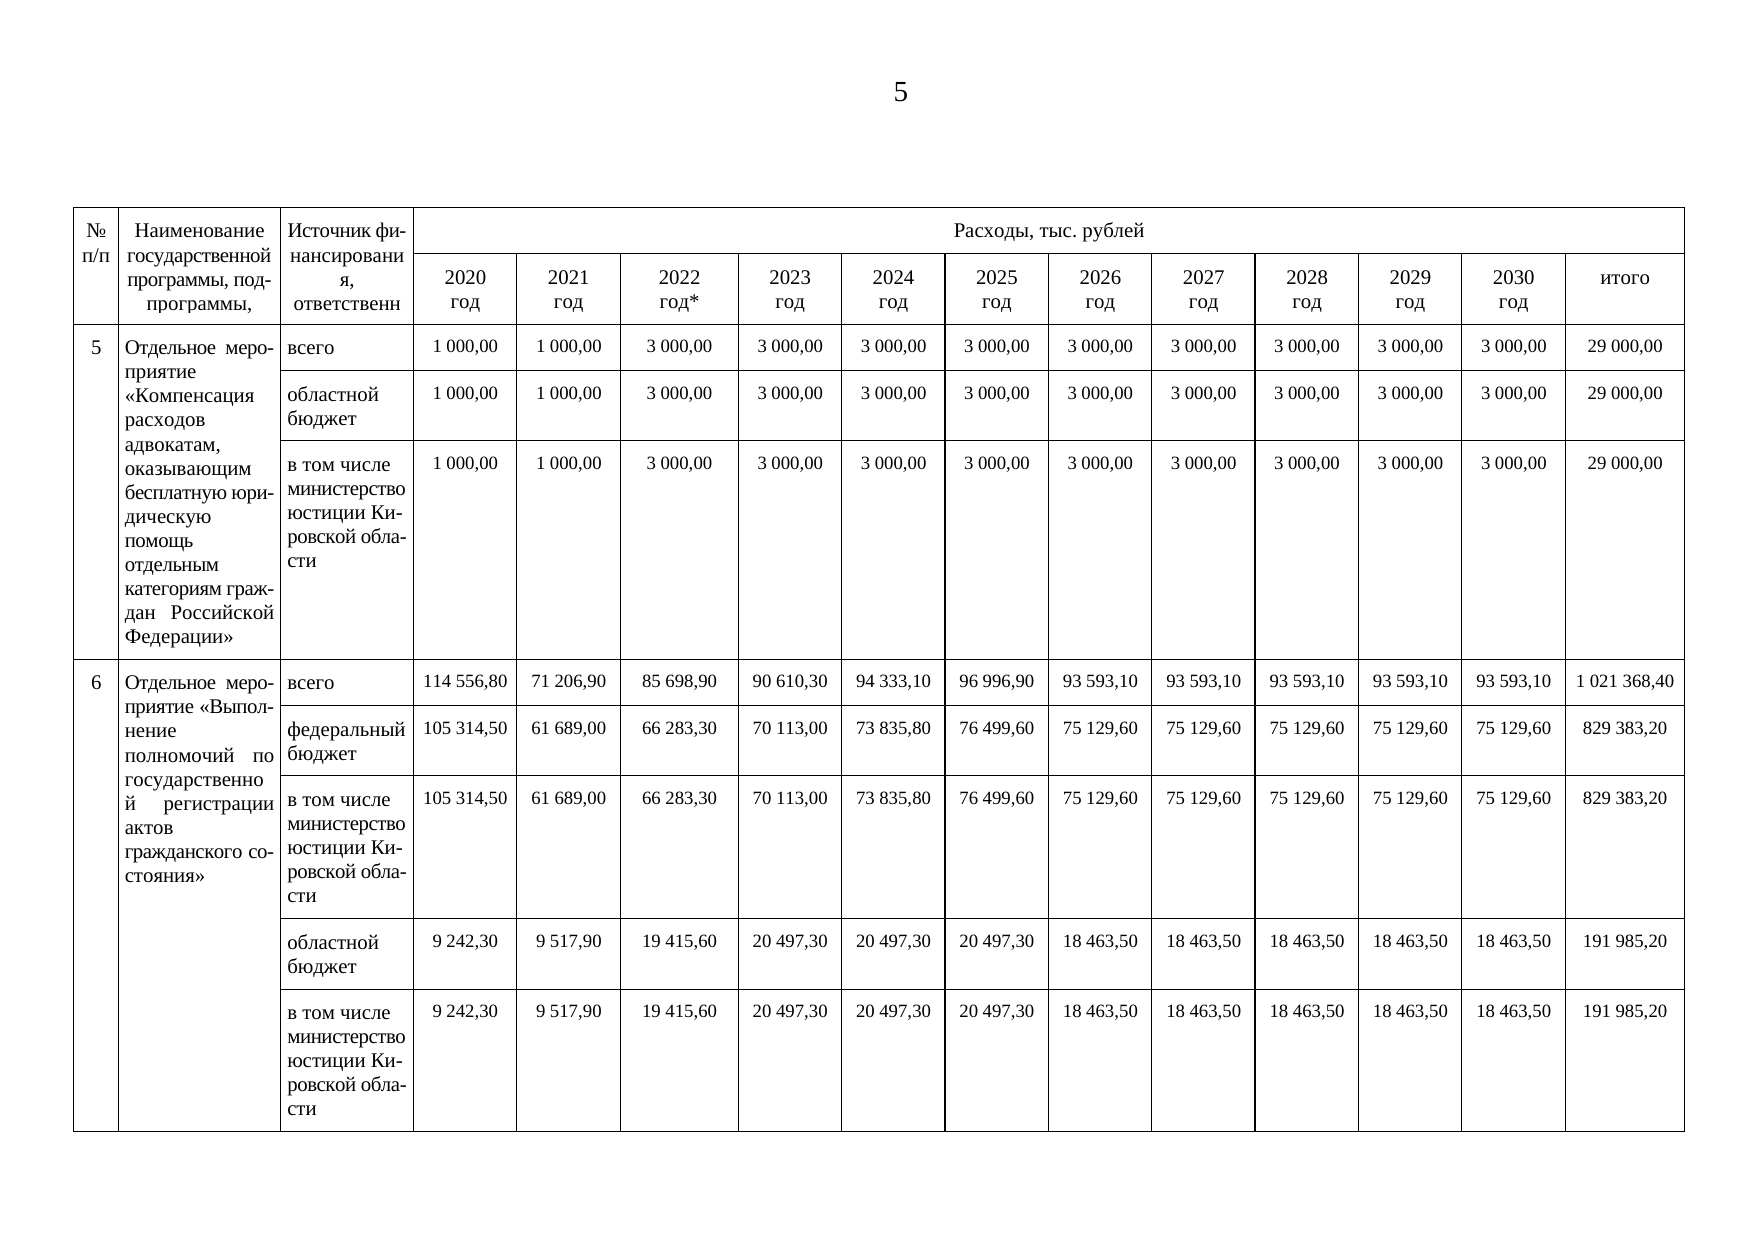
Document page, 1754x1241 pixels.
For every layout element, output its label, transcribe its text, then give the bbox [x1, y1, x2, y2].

table_cell 829 383,20 [1566, 776, 1684, 918]
table_cell 75 129,60 [1359, 706, 1461, 775]
table_cell 18 463,50 [1049, 919, 1151, 988]
table_cell 1 000,00 [414, 441, 516, 659]
table_cell 96 996,90 [946, 660, 1048, 705]
table_cell 71 206,90 [517, 660, 620, 705]
table_cell 9 517,90 [517, 990, 620, 1131]
table_cell 2024 год [842, 254, 944, 323]
table_cell 1 000,00 [517, 371, 620, 440]
table_cell 29 000,00 [1566, 325, 1684, 370]
table_cell 18 463,50 [1049, 990, 1151, 1131]
table_cell 2030 год [1462, 254, 1565, 323]
table_header Расходы, тыс. рублей [414, 208, 1684, 253]
table_cell 93 593,10 [1359, 660, 1461, 705]
table_cell 75 129,60 [1152, 706, 1254, 775]
table_cell 94 333,10 [842, 660, 944, 705]
table_cell 105 314,50 [414, 776, 516, 918]
table_cell 2028 год [1256, 254, 1358, 323]
table_cell 61 689,00 [517, 706, 620, 775]
table_cell 3 000,00 [946, 325, 1048, 370]
table_cell 829 383,20 [1566, 706, 1684, 775]
table_cell 2022 год* [621, 254, 738, 323]
table_cell Отдельное меро-приятие «Компенсация расходов адвокатам, оказывающим бесплатную юри-дическую помощь отдельным категориям граж-дан Российской Федерации» [119, 325, 280, 659]
table_cell 93 593,10 [1256, 660, 1358, 705]
table_cell 75 129,60 [1152, 776, 1254, 918]
table_cell областной бюджет [281, 919, 413, 988]
table_cell 75 129,60 [1256, 776, 1358, 918]
table_cell 3 000,00 [1256, 441, 1358, 659]
table_cell 29 000,00 [1566, 371, 1684, 440]
table_cell 3 000,00 [739, 371, 841, 440]
table_cell 75 129,60 [1462, 706, 1565, 775]
table_cell 3 000,00 [621, 441, 738, 659]
table_cell 3 000,00 [1049, 441, 1151, 659]
table_cell федеральный бюджет [281, 706, 413, 775]
table_cell 61 689,00 [517, 776, 620, 918]
table_cell 90 610,30 [739, 660, 841, 705]
table_cell 18 463,50 [1359, 919, 1461, 988]
table_cell 2025 год [946, 254, 1048, 323]
table_cell 3 000,00 [1152, 441, 1254, 659]
table_cell 3 000,00 [1049, 325, 1151, 370]
table_cell 2023 год [739, 254, 841, 323]
table_cell в том числе министерство юстиции Ки-ровской обла-сти [281, 441, 413, 659]
table_cell 105 314,50 [414, 706, 516, 775]
table_cell 19 415,60 [621, 919, 738, 988]
table_cell 70 113,00 [739, 776, 841, 918]
table_cell 18 463,50 [1462, 990, 1565, 1131]
table_cell 75 129,60 [1462, 776, 1565, 918]
table_cell 3 000,00 [1462, 371, 1565, 440]
table_cell 20 497,30 [739, 990, 841, 1131]
table_cell 3 000,00 [1256, 371, 1358, 440]
table_cell 20 497,30 [946, 919, 1048, 988]
table_cell 191 985,20 [1566, 919, 1684, 988]
table_cell 1 000,00 [414, 371, 516, 440]
table_cell 73 835,80 [842, 706, 944, 775]
table_cell 76 499,60 [946, 706, 1048, 775]
table_cell 191 985,20 [1566, 990, 1684, 1131]
table_cell в том числе министерство юстиции Ки-ровской обла-сти [281, 990, 413, 1131]
table_cell 3 000,00 [1152, 325, 1254, 370]
table_cell 20 497,30 [739, 919, 841, 988]
table_cell 1 000,00 [414, 325, 516, 370]
table_cell 9 517,90 [517, 919, 620, 988]
table_cell 3 000,00 [621, 325, 738, 370]
table_cell всего [281, 325, 413, 370]
table_header Источник фи-нансирования, ответственный ис-полнитель, соисполнитель [281, 208, 413, 323]
table_cell 18 463,50 [1152, 990, 1254, 1131]
table_cell 3 000,00 [842, 441, 944, 659]
table_cell 2020 год [414, 254, 516, 323]
table_header № п/п [74, 208, 118, 323]
table_cell 2027 год [1152, 254, 1254, 323]
table_cell в том числе министерство юстиции Ки-ровской обла-сти [281, 776, 413, 918]
table_cell 5 [74, 325, 118, 659]
table_cell 20 497,30 [842, 919, 944, 988]
table_cell 3 000,00 [739, 325, 841, 370]
table_cell 18 463,50 [1256, 990, 1358, 1131]
table_cell 3 000,00 [946, 371, 1048, 440]
table_cell 75 129,60 [1049, 706, 1151, 775]
table_cell 75 129,60 [1256, 706, 1358, 775]
table_cell 20 497,30 [842, 990, 944, 1131]
table_cell 6 [74, 660, 118, 1131]
table_cell 1 000,00 [517, 441, 620, 659]
table_header Наименование государственной программы, под-программы, отдельного мероприятия, проекта [119, 208, 280, 323]
table_cell 3 000,00 [1256, 325, 1358, 370]
table_cell итого [1566, 254, 1684, 323]
table_cell 66 283,30 [621, 706, 738, 775]
table_cell 2021 год [517, 254, 620, 323]
table_cell 75 129,60 [1049, 776, 1151, 918]
table_cell областной бюджет [281, 371, 413, 440]
table_cell 114 556,80 [414, 660, 516, 705]
table_cell 18 463,50 [1462, 919, 1565, 988]
table_cell 3 000,00 [1462, 325, 1565, 370]
table_cell 93 593,10 [1462, 660, 1565, 705]
table_cell 19 415,60 [621, 990, 738, 1131]
table_cell 9 242,30 [414, 990, 516, 1131]
table_cell 3 000,00 [621, 371, 738, 440]
table_cell 1 000,00 [517, 325, 620, 370]
table_cell 18 463,50 [1152, 919, 1254, 988]
table_cell 3 000,00 [1462, 441, 1565, 659]
table_cell 3 000,00 [739, 441, 841, 659]
table_cell 3 000,00 [1359, 441, 1461, 659]
table_cell 93 593,10 [1152, 660, 1254, 705]
table_cell 2026 год [1049, 254, 1151, 323]
table_cell 29 000,00 [1566, 441, 1684, 659]
table_cell 93 593,10 [1049, 660, 1151, 705]
table_cell 20 497,30 [946, 990, 1048, 1131]
table_cell 66 283,30 [621, 776, 738, 918]
table_cell 9 242,30 [414, 919, 516, 988]
table_cell 2029 год [1359, 254, 1461, 323]
table_cell 3 000,00 [1049, 371, 1151, 440]
table_cell 3 000,00 [946, 441, 1048, 659]
table_cell Отдельное меро-приятие «Выпол-нение полномочий по государственной регистрации актов гражданского со-стояния» [119, 660, 280, 1131]
table_cell 73 835,80 [842, 776, 944, 918]
table_cell 3 000,00 [1359, 325, 1461, 370]
table_cell 18 463,50 [1256, 919, 1358, 988]
table_cell 70 113,00 [739, 706, 841, 775]
table_cell 76 499,60 [946, 776, 1048, 918]
table_cell 3 000,00 [1152, 371, 1254, 440]
table_cell 1 021 368,40 [1566, 660, 1684, 705]
table_cell 3 000,00 [842, 371, 944, 440]
table_cell 3 000,00 [842, 325, 944, 370]
table_cell 85 698,90 [621, 660, 738, 705]
table_cell 75 129,60 [1359, 776, 1461, 918]
table_cell всего [281, 660, 413, 705]
table_cell 3 000,00 [1359, 371, 1461, 440]
table_cell 18 463,50 [1359, 990, 1461, 1131]
